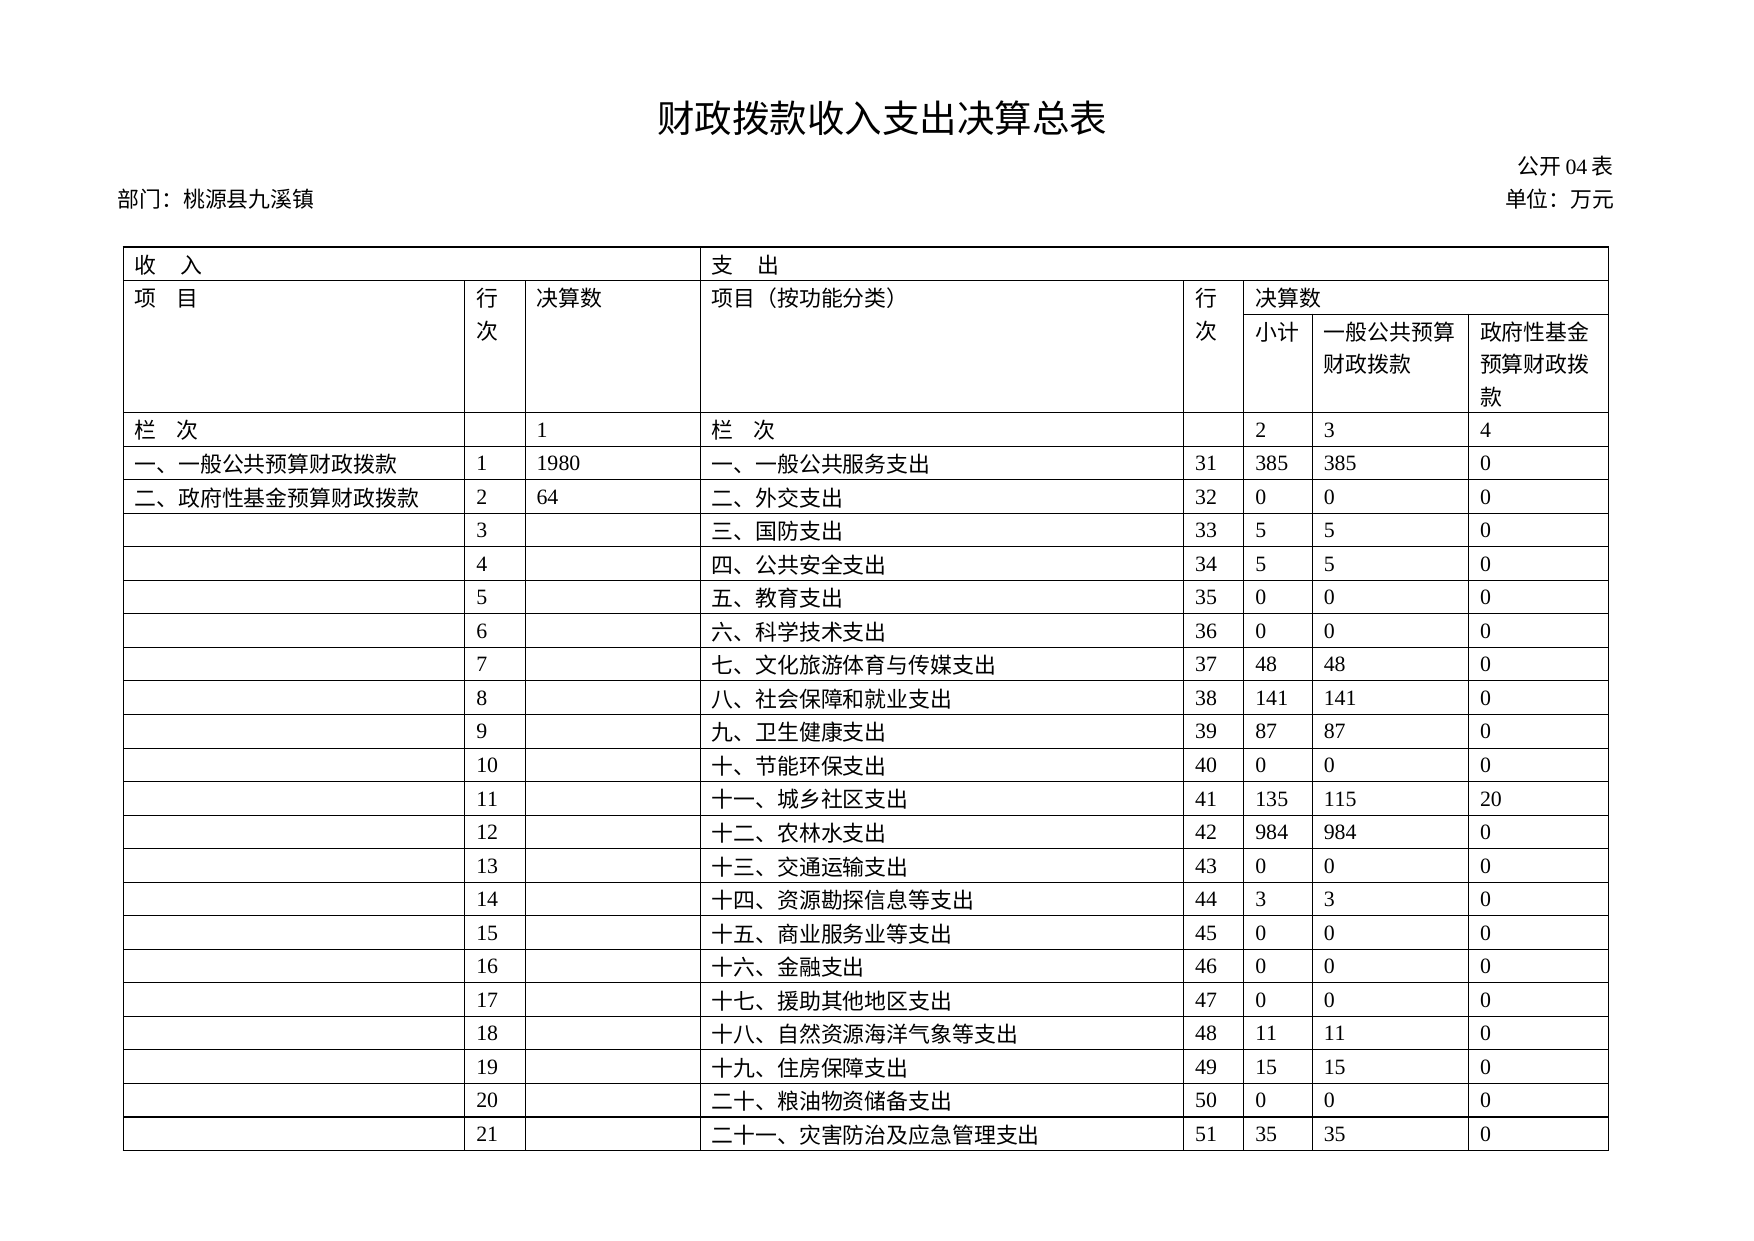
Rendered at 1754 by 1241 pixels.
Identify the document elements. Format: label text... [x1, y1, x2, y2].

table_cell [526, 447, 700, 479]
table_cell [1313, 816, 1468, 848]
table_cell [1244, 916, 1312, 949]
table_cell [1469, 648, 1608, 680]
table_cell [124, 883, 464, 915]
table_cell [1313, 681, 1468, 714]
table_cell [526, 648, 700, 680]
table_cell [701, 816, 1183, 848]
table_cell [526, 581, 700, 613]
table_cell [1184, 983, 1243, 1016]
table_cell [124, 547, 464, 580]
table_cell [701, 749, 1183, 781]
text 财政拨款收入支出决算总表 [85, 84, 1679, 149]
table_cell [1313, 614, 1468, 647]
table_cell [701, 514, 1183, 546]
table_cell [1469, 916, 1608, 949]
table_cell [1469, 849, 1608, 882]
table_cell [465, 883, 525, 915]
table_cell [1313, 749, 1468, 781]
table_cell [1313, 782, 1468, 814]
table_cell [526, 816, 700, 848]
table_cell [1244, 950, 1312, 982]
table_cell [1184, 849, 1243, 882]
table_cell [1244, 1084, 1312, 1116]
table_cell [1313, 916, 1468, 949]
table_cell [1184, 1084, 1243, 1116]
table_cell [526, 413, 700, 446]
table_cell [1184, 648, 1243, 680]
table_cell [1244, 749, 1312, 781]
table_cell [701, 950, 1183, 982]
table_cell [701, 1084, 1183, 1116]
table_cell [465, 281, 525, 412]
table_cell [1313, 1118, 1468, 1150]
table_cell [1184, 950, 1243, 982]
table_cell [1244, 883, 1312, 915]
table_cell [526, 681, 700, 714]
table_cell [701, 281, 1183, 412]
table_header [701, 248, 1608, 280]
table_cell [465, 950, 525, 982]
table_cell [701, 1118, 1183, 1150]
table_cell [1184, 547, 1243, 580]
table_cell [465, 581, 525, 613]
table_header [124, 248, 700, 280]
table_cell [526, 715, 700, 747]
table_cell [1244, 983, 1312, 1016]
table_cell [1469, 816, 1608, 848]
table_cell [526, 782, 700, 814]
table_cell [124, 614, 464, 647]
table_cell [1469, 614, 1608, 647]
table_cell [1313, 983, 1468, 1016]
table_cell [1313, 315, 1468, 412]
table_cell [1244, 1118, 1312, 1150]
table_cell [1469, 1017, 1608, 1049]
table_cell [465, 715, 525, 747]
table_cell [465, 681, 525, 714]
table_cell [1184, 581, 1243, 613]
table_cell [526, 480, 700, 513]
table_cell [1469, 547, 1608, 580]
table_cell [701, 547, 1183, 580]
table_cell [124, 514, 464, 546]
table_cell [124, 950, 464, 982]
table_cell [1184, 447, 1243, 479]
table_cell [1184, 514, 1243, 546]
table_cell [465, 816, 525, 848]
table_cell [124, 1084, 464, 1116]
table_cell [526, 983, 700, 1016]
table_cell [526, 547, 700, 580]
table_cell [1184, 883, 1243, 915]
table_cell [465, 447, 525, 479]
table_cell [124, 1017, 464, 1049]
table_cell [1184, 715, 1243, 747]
text 部门：桃源县九溪镇 单位：万元 [84, 181, 1679, 214]
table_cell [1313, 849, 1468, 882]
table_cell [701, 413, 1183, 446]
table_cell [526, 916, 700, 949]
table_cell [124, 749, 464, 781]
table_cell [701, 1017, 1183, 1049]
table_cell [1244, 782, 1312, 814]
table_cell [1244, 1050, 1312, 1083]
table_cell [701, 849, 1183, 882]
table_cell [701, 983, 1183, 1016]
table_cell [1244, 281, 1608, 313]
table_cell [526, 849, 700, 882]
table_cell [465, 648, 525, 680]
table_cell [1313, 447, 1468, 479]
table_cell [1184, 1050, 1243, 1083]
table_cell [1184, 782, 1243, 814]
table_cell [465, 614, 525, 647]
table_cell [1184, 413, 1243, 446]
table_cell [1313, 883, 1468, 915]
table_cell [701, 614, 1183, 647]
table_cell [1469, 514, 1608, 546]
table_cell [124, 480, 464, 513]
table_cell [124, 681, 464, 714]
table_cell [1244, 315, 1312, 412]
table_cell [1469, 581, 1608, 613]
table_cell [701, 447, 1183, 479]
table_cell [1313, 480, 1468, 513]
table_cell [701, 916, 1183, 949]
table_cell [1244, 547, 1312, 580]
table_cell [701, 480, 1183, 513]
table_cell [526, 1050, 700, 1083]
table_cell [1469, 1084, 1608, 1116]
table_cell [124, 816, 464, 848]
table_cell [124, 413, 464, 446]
text 公开04表 [84, 149, 1613, 181]
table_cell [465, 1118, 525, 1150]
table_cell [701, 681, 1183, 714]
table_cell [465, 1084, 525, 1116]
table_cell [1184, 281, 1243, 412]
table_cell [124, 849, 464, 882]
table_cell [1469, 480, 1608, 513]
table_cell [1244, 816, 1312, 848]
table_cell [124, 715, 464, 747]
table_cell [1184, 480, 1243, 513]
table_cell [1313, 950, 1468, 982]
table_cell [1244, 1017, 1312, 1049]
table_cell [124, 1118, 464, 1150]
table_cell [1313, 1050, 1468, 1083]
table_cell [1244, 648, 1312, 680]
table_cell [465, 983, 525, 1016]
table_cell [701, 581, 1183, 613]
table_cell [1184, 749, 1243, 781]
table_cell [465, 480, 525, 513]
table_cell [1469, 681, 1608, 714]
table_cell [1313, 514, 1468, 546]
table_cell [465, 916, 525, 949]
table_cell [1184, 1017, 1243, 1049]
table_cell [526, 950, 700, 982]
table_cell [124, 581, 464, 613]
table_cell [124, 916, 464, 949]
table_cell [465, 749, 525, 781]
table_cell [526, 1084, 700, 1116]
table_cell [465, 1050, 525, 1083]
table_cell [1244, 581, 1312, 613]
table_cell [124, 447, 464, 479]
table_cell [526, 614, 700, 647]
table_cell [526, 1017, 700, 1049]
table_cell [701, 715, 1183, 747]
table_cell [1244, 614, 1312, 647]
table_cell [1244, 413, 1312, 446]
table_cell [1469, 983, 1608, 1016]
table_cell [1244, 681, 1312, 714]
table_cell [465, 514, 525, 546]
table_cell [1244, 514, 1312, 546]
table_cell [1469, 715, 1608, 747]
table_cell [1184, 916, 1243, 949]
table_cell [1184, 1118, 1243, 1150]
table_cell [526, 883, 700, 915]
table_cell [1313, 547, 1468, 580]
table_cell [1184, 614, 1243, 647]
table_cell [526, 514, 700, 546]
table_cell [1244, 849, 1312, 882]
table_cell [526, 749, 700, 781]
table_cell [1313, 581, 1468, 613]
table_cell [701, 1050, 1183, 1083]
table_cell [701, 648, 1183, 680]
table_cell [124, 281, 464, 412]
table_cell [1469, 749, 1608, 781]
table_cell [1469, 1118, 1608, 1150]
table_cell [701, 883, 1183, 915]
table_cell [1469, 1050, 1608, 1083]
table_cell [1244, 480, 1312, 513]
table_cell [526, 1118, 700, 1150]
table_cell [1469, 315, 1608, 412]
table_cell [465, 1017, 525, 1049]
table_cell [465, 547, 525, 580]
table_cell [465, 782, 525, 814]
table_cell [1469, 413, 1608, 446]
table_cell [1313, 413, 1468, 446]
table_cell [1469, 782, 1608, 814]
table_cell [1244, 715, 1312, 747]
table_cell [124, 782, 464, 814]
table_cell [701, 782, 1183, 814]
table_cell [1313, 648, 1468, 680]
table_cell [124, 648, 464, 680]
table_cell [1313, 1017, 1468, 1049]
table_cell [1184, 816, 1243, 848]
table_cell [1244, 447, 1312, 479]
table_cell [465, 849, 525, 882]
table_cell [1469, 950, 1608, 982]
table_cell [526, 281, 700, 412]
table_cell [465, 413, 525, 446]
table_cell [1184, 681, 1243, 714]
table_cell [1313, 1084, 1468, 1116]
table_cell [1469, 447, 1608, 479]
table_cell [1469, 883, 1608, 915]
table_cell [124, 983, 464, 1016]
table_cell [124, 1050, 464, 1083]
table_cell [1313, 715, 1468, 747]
